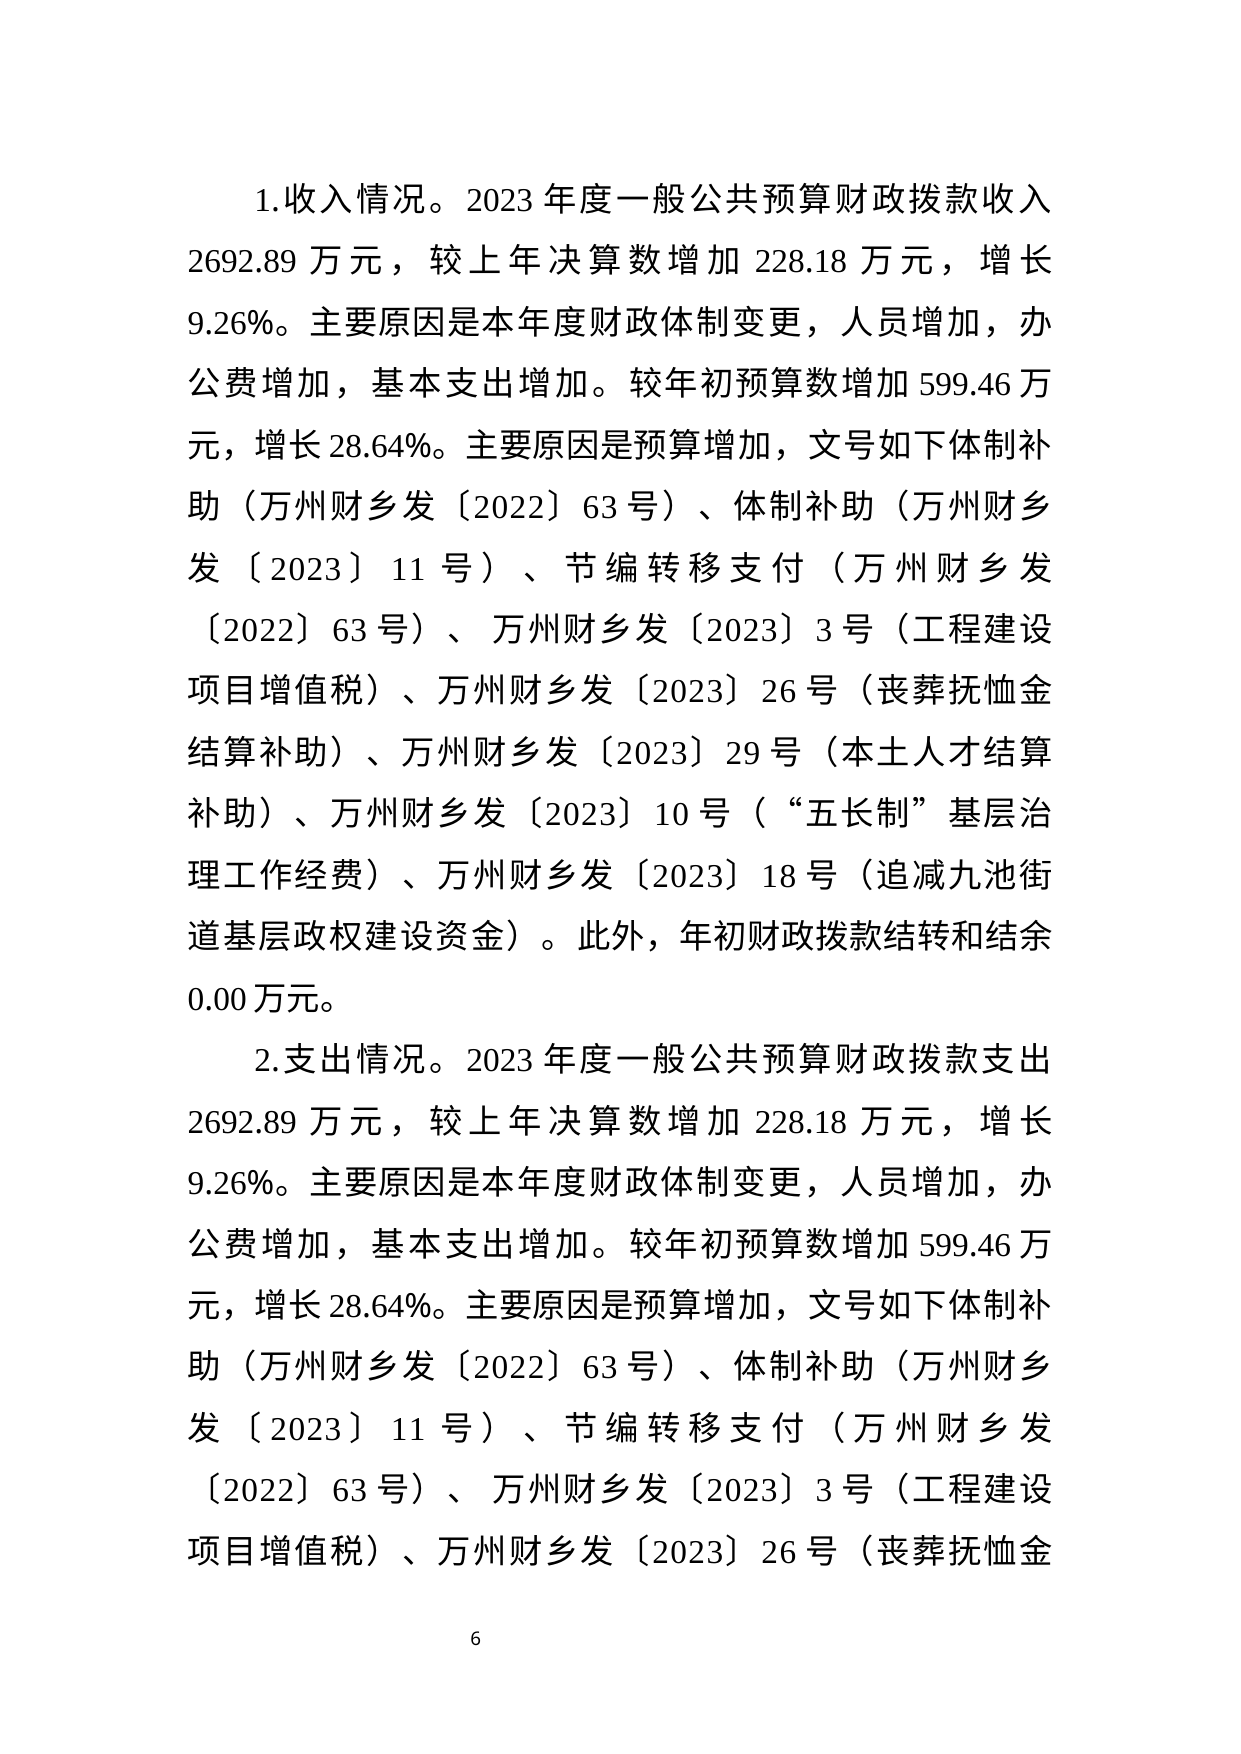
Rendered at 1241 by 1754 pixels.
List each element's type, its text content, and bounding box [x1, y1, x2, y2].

text 1.收入情况。2023年度一般公共预算财政拨款收入2692.89万元，较上年决算数增加228.18万元，增长9.26%。主要原因是本年度财政体制变更，人员增加，办公费增加，基本支出增加。较年初预算数增加599.46万元，增长28.64%。主要原因是预算增加，文号如下体制补助（万州财乡发〔2022〕63号）、体制补助（万州财乡发〔2023〕11号）、节编转移支付（万州财乡发〔2022〕63号）、 万州财乡发〔2023〕3号（工程建设项目增值税）、万州财乡发〔2023〕26号（丧葬抚恤金结算补助）、万州财乡发〔2023〕29号（本土人才结算补助）、万州财乡发〔2023〕10号（“五长制”基层治理工作经费）、万州财乡发〔2023〕18号（追减九池街道基层政权建设资金）。此外，年初财政拨款结转和结余0.00万元。 [187, 162, 1053, 1022]
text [187, 1022, 1053, 1576]
